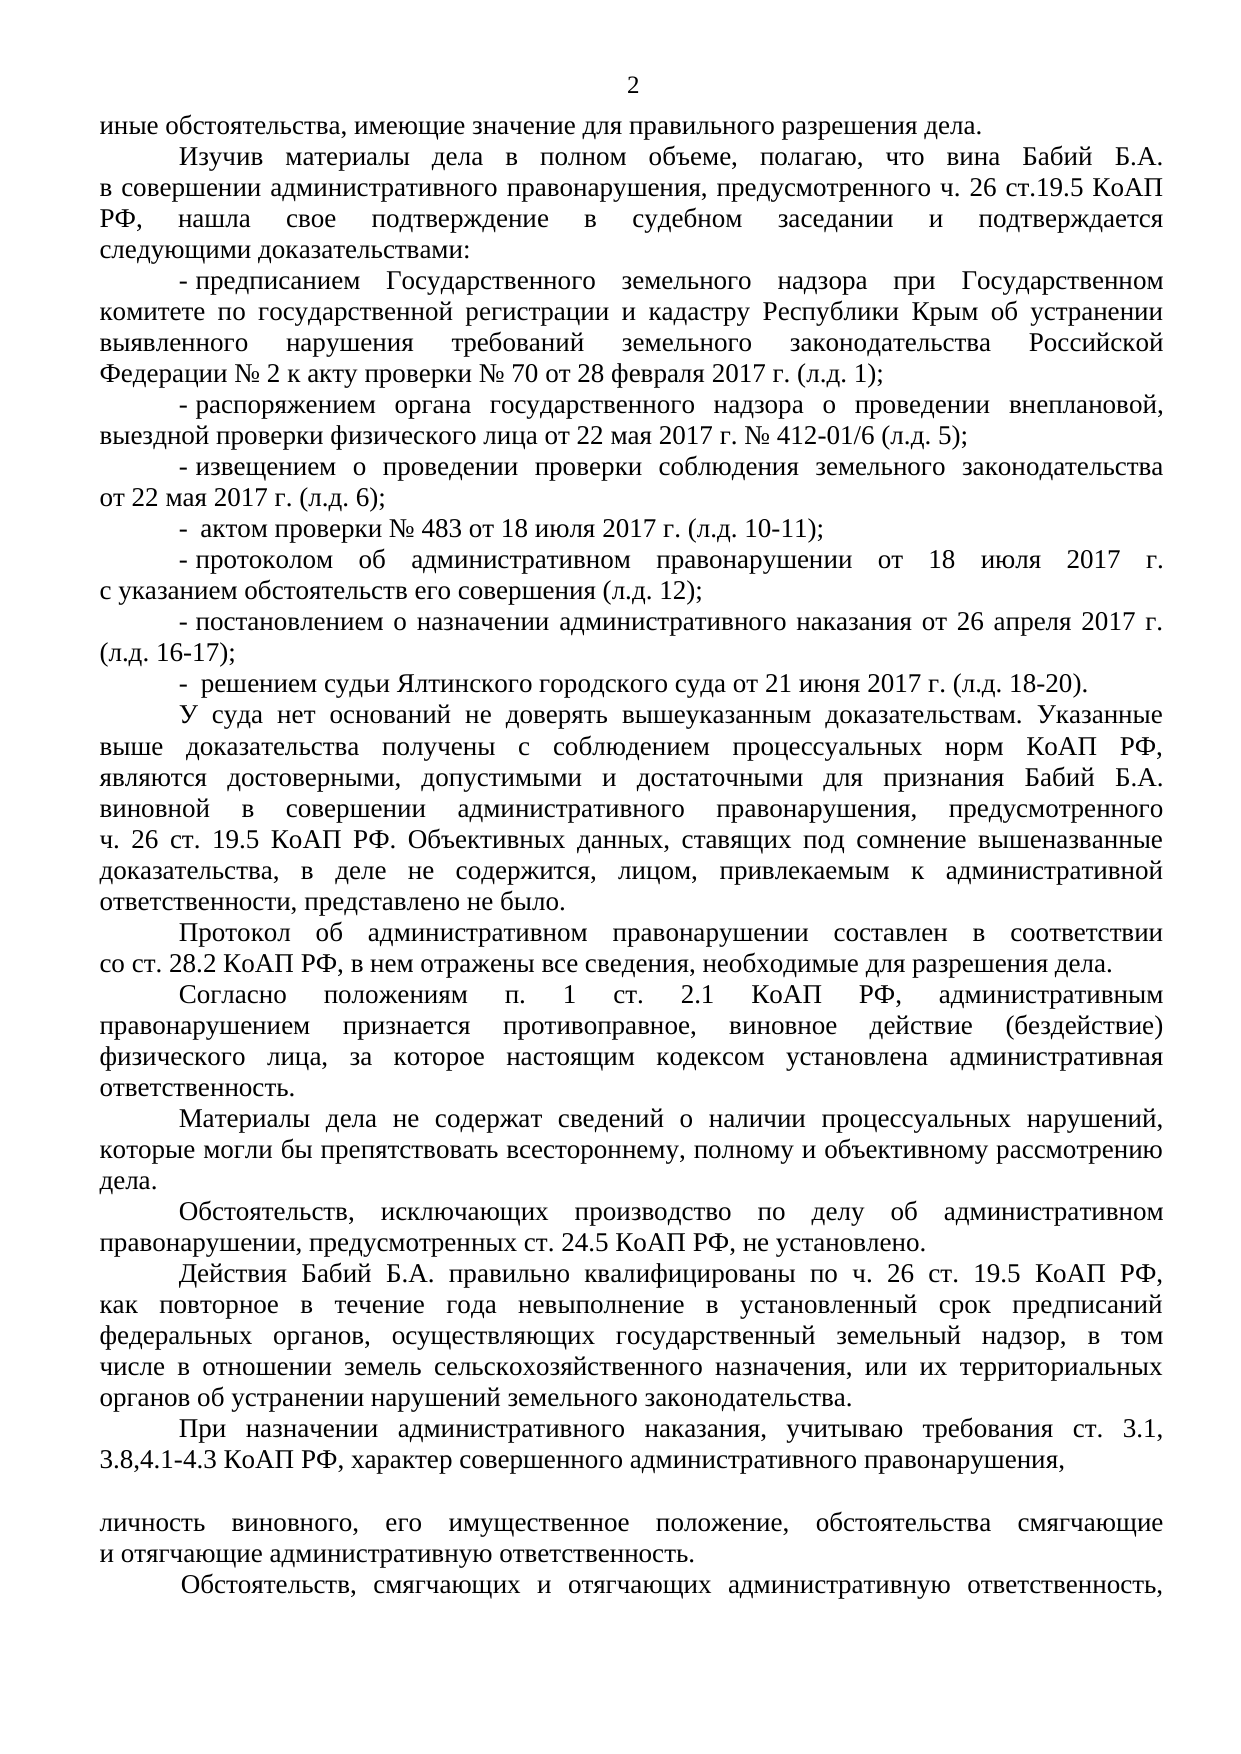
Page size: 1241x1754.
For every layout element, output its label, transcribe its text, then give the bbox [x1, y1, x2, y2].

list предписанием Государственного земельного надзора при Государственном комитете по государственной регистрации и кадастру Республики Крым об устранении выявленного нарушения требований земельного законодательства Российской Федерации № 2 к акту проверки № 70 от 28 февраля 2017 г. (л.д. 1); [99, 264, 1164, 389]
list актом проверки № 483 от 18 июля 2017 г. (л.д. 10-11); [99, 513, 1164, 544]
text личность виновного, его имущественное положение, обстоятельства смягчающие и отягчающие административную ответственность. [99, 1506, 1164, 1568]
list протоколом об административном правонарушении от 18 июля 2017 г. с указанием обстоятельств его совершения (л.д. 12); [99, 544, 1164, 606]
text Протокол об административном правонарушении составлен в соответствии со ст. 28.2 КоАП РФ, в нем отражены все сведения, необходимые для разрешения дела. [99, 916, 1164, 978]
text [99, 1568, 1164, 1599]
text Изучив материалы дела в полном объеме, полагаю, что вина Бабий Б.А. в совершении административного правонарушения, предусмотренного ч. 26 ст.19.5 КоАП РФ, нашла свое подтверждение в судебном заседании и подтверждается следующими доказательствами: [99, 140, 1164, 264]
list извещением о проведении проверки соблюдения земельного законодательства от 22 мая 2017 г. (л.д. 6); [99, 451, 1164, 513]
text Материалы дела не содержат сведений о наличии процессуальных нарушений, которые могли бы препятствовать всестороннему, полному и объективному рассмотрению дела. [99, 1103, 1164, 1196]
text Согласно положениям п. 1 ст. 2.1 КоАП РФ, административным правонарушением признается противоправное, виновное действие (бездействие) физического лица, за которое настоящим кодексом установлена административная ответственность. [99, 978, 1164, 1103]
text При назначении административного наказания, учитываю требования ст. 3.1, 3.8,4.1-4.3 КоАП РФ, характер совершенного административного правонарушения, [99, 1413, 1164, 1475]
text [99, 109, 1164, 140]
text Обстоятельств, исключающих производство по делу об административном правонарушении, предусмотренных ст. 24.5 КоАП РФ, не установлено. [99, 1196, 1164, 1258]
text У суда нет оснований не доверять вышеуказанным доказательствам. Указанные выше доказательства получены с соблюдением процессуальных норм КоАП РФ, являются достоверными, допустимыми и достаточными для признания Бабий Б.А. виновной в совершении административного правонарушения, предусмотренного ч. 26 ст. 19.5 КоАП РФ. Объективных данных, ставящих под сомнение вышеназванные доказательства, в деле не содержится, лицом, привлекаемым к административной ответственности, представлено не было. [99, 699, 1164, 916]
list распоряжением органа государственного надзора о проведении внеплановой, выездной проверки физического лица от 22 мая 2017 г. № 412-01/6 (л.д. 5); [99, 389, 1164, 451]
text Действия Бабий Б.А. правильно квалифицированы по ч. 26 ст. 19.5 КоАП РФ, как повторное в течение года невыполнение в установленный срок предписаний федеральных органов, осуществляющих государственный земельный надзор, в том числе в отношении земель сельскохозяйственного назначения, или их территориальных органов об устранении нарушений земельного законодательства. [99, 1258, 1164, 1413]
list решением судьи Ялтинского городского суда от 21 июня 2017 г. (л.д. 18-20). [99, 668, 1164, 699]
list постановлением о назначении административного наказания от 26 апреля 2017 г. (л.д. 16-17); [99, 606, 1164, 668]
